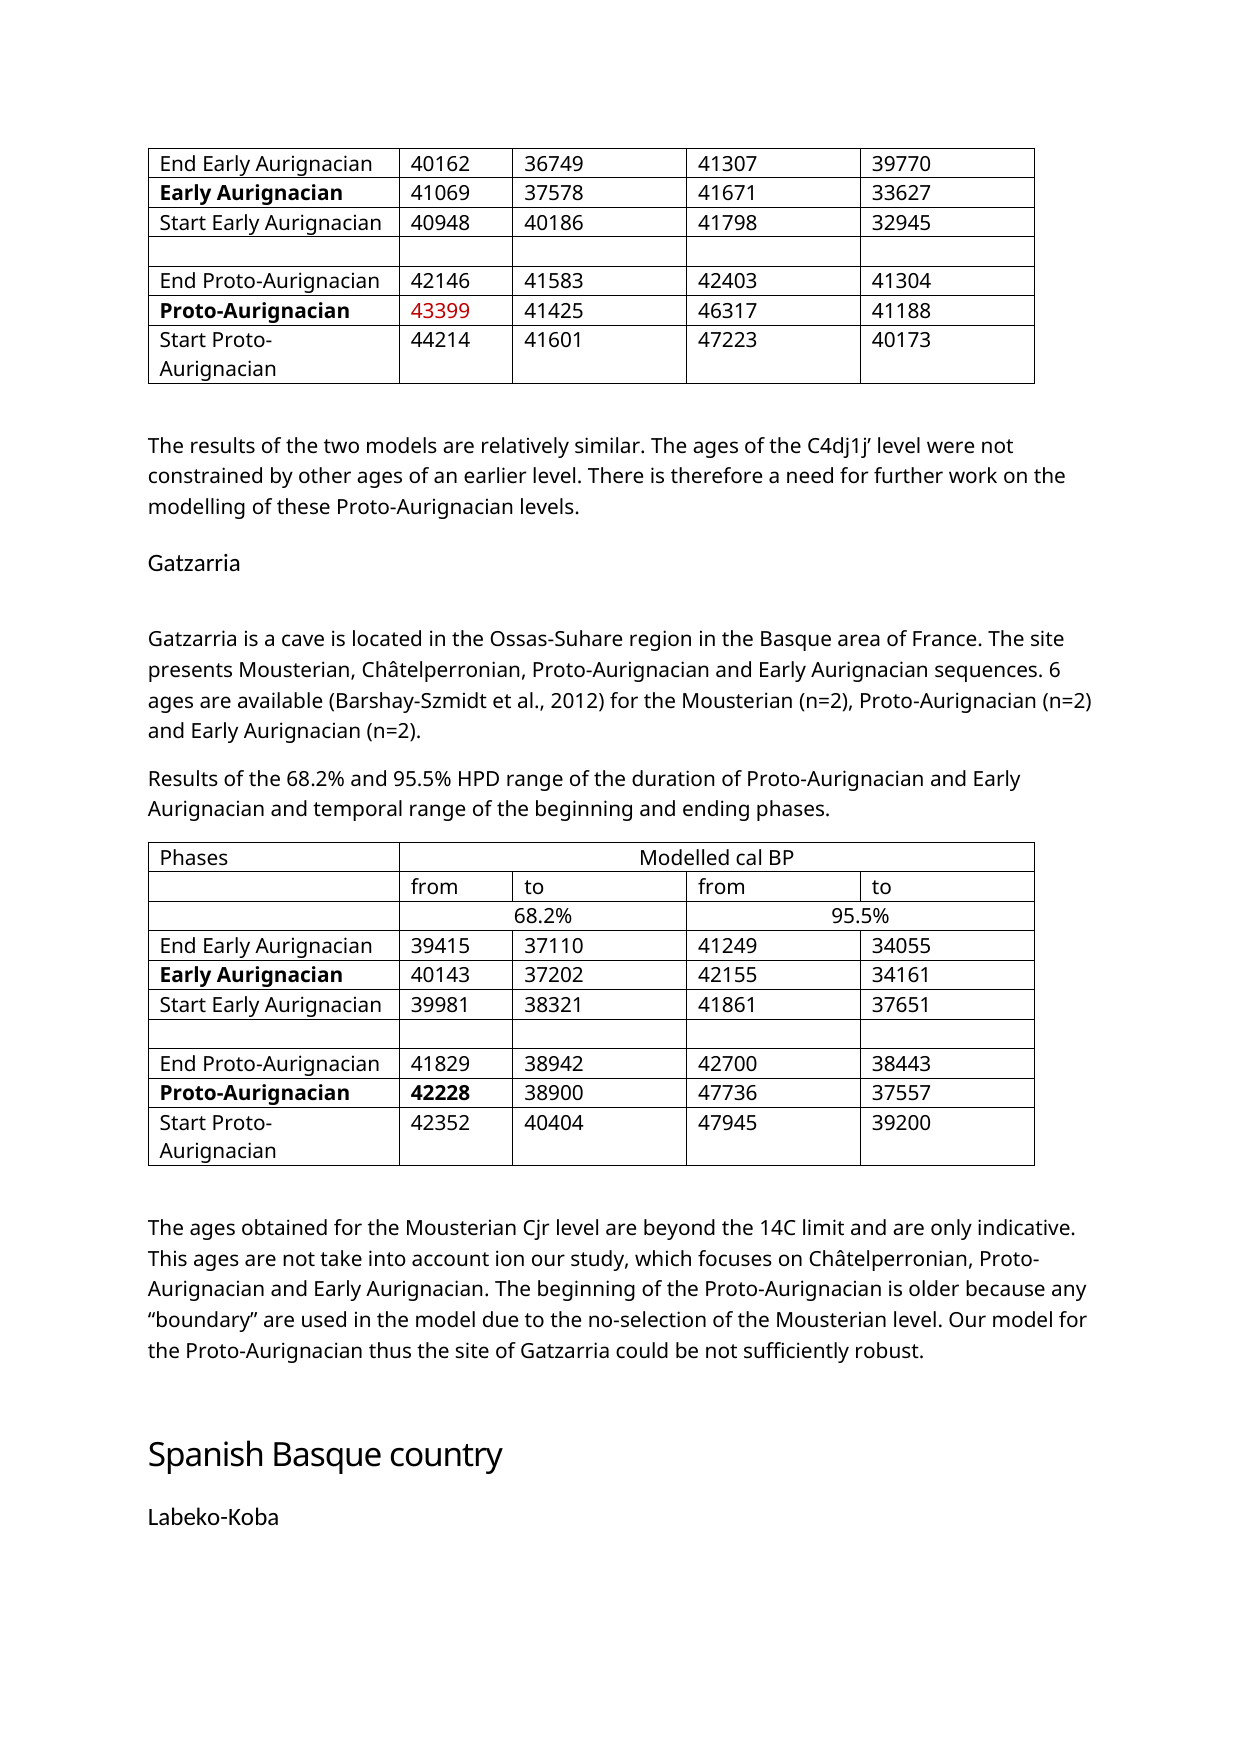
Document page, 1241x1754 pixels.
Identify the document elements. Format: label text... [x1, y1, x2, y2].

table_cell 42352 [400, 1108, 512, 1165]
table_cell 41249 [687, 931, 860, 959]
table_cell to [861, 872, 1034, 901]
table_cell 41601 [513, 326, 686, 382]
table_cell End Proto-Aurignacian [149, 1049, 399, 1077]
table_cell [861, 1020, 1034, 1048]
table_cell 47736 [687, 1079, 860, 1107]
table_cell 41829 [400, 1049, 512, 1077]
table_cell 41671 [687, 178, 860, 207]
table_cell 37110 [513, 931, 686, 959]
table_cell [687, 1020, 860, 1048]
table_cell Start Proto-Aurignacian [149, 1108, 399, 1165]
table_cell 37557 [861, 1079, 1034, 1107]
table_cell Start Early Aurignacian [149, 990, 399, 1018]
table_cell 39415 [400, 931, 512, 959]
table_cell Early Aurignacian [149, 178, 399, 207]
table_cell 41583 [513, 267, 686, 295]
table_cell 47945 [687, 1108, 860, 1165]
table_cell 47223 [687, 326, 860, 382]
table_cell 41798 [687, 208, 860, 236]
subtitle Labeko-Koba [148, 1501, 1093, 1531]
table_cell 34161 [861, 961, 1034, 989]
table_cell to [513, 872, 686, 901]
table_cell 40404 [513, 1108, 686, 1165]
table_cell 40162 [400, 149, 512, 177]
table_cell 38900 [513, 1079, 686, 1107]
table_cell 37202 [513, 961, 686, 989]
text The results of the two models are relatively similar. The ages of the C4dj1j’ level were not constrained by other ages of an earlier level. There is therefore a need for further work on the modelling of these Proto-Aurignacian levels. [148, 431, 1093, 520]
table_cell [513, 1020, 686, 1048]
table_cell Start Early Aurignacian [149, 208, 399, 236]
table_cell End Proto-Aurignacian [149, 267, 399, 295]
table_cell End Early Aurignacian [149, 149, 399, 177]
table_cell from [687, 872, 860, 901]
table_cell 41188 [861, 296, 1034, 324]
table_cell 37651 [861, 990, 1034, 1018]
table_cell [513, 237, 686, 266]
table_cell 34055 [861, 931, 1034, 959]
table_cell [400, 1020, 512, 1048]
table_cell 39981 [400, 990, 512, 1018]
table_cell [149, 1020, 399, 1048]
table_header Modelled cal BP [400, 843, 1034, 871]
table_cell from [400, 872, 512, 901]
table_cell 40186 [513, 208, 686, 236]
table_cell 39770 [861, 149, 1034, 177]
table_cell [149, 902, 399, 930]
table_cell 40173 [861, 326, 1034, 382]
title Spanish Basque country [148, 1430, 1093, 1476]
table_cell 42403 [687, 267, 860, 295]
table_cell 42228 [400, 1079, 512, 1107]
table_cell [861, 237, 1034, 266]
table_cell Start Proto-Aurignacian [149, 326, 399, 382]
table_cell 95.5% [687, 902, 1034, 930]
table_cell 42146 [400, 267, 512, 295]
table_cell 40143 [400, 961, 512, 989]
table_cell 36749 [513, 149, 686, 177]
table_cell 40948 [400, 208, 512, 236]
text The ages obtained for the Mousterian Cjr level are beyond the 14C limit and are only indicative. This ages are not take into account ion our study, which focuses on Châtelperronian, Proto-Aurignacian and Early Aurignacian. The beginning of the Proto-Aurignacian is older because any “boundary” are used in the model due to the no-selection of the Mousterian level. Our model for the Proto-Aurignacian thus the site of Gatzarria could be not sufficiently robust. [148, 1213, 1093, 1364]
table_cell 38443 [861, 1049, 1034, 1077]
subtitle Gatzarria [148, 548, 1093, 578]
table_cell 68.2% [400, 902, 686, 930]
table_cell 38942 [513, 1049, 686, 1077]
table_header Phases [149, 843, 399, 871]
table_cell 41861 [687, 990, 860, 1018]
table_cell Proto-Aurignacian [149, 296, 399, 324]
table_cell 42155 [687, 961, 860, 989]
table_cell 33627 [861, 178, 1034, 207]
table_cell [149, 872, 399, 901]
table_cell 38321 [513, 990, 686, 1018]
table_cell 41307 [687, 149, 860, 177]
table_cell [400, 237, 512, 266]
table_cell 41425 [513, 296, 686, 324]
table_cell 42700 [687, 1049, 860, 1077]
table_cell 46317 [687, 296, 860, 324]
table_cell 32945 [861, 208, 1034, 236]
table_cell 44214 [400, 326, 512, 382]
table_cell 39200 [861, 1108, 1034, 1165]
table_cell [687, 237, 860, 266]
table_cell 41069 [400, 178, 512, 207]
table_cell 41304 [861, 267, 1034, 295]
table_cell 37578 [513, 178, 686, 207]
text Results of the 68.2% and 95.5% HPD range of the duration of Proto-Aurignacian and Early Aurignacian and temporal range of the beginning and ending phases. [148, 764, 1093, 823]
text Gatzarria is a cave is located in the Ossas-Suhare region in the Basque area of France. The site presents Mousterian, Châtelperronian, Proto-Aurignacian and Early Aurignacian sequences. 6 ages are available (Barshay-Szmidt et al., 2012) for the Mousterian (n=2), Proto-Aurignacian (n=2) and Early Aurignacian (n=2). [148, 624, 1093, 745]
table_cell 43399 [400, 296, 512, 324]
table_cell Proto-Aurignacian [149, 1079, 399, 1107]
table_cell [149, 237, 399, 266]
table_cell Early Aurignacian [149, 961, 399, 989]
table_cell End Early Aurignacian [149, 931, 399, 959]
